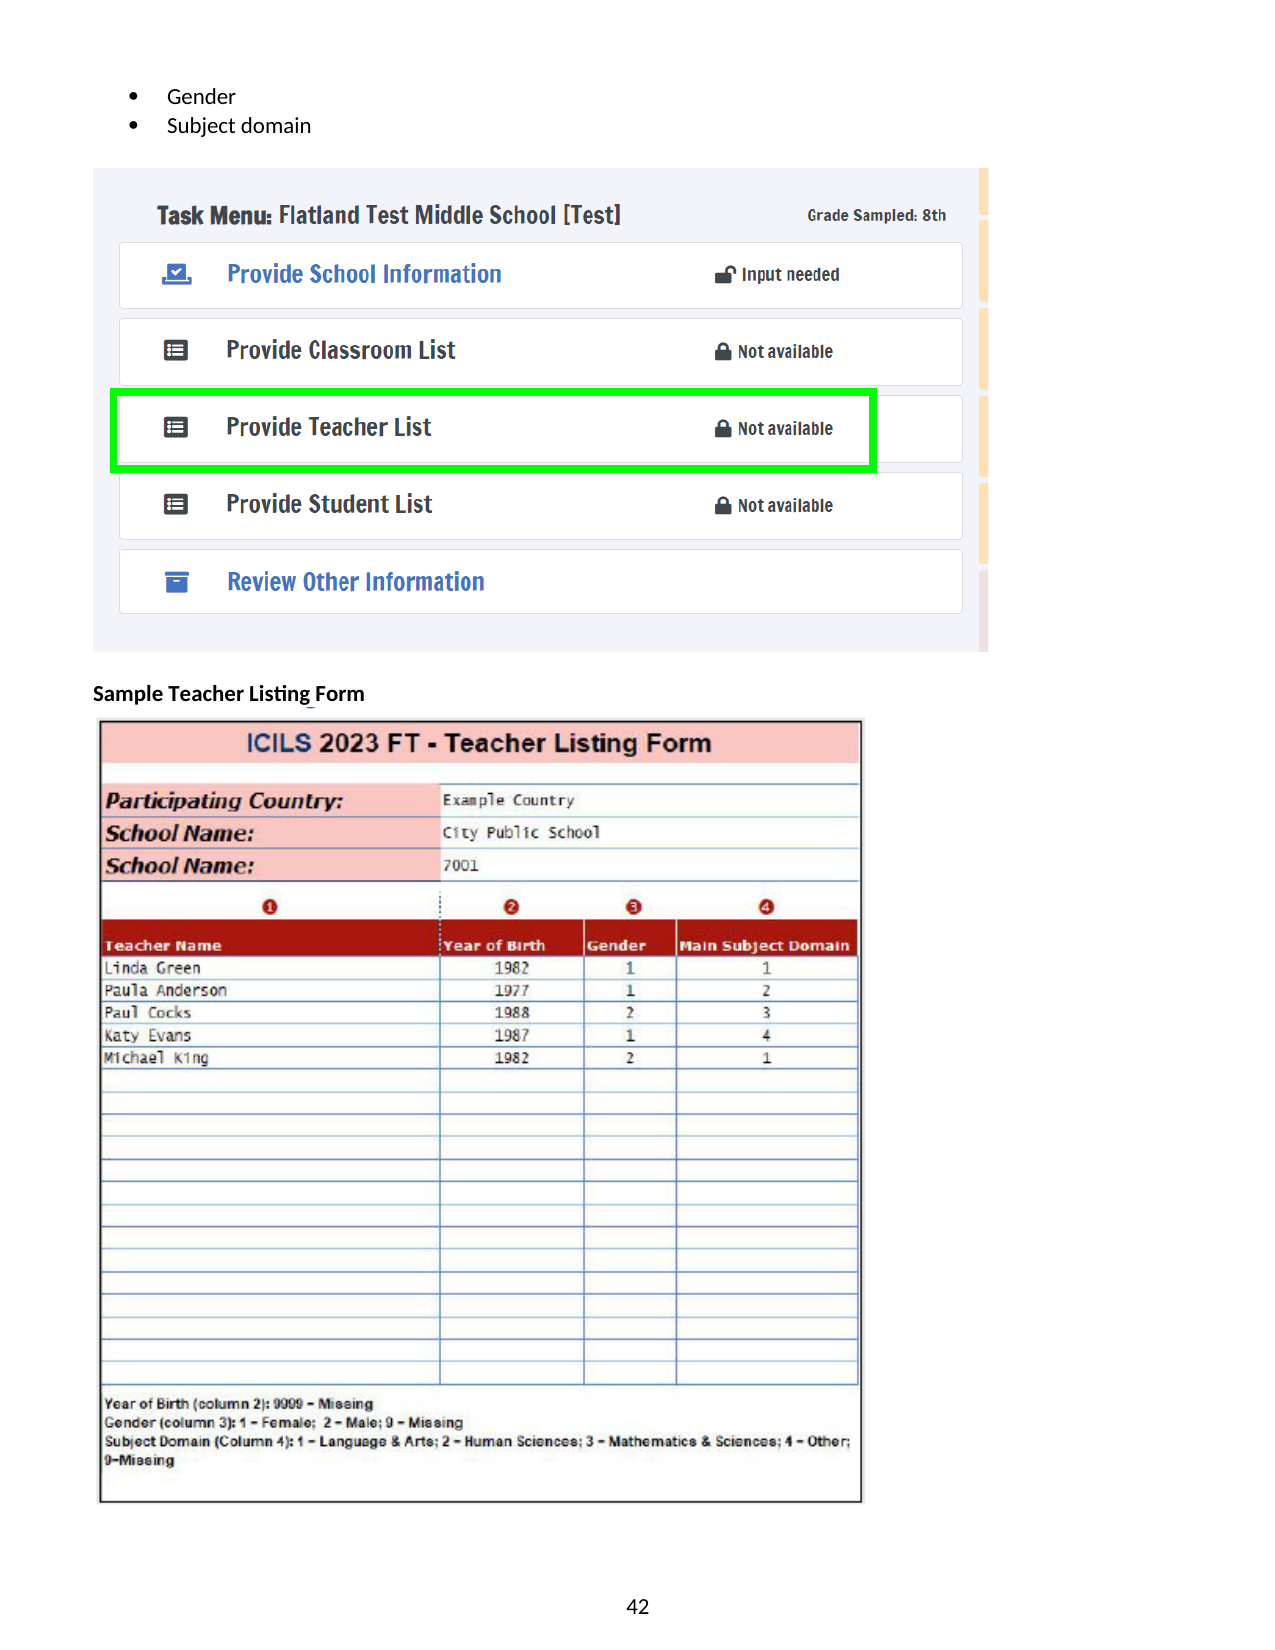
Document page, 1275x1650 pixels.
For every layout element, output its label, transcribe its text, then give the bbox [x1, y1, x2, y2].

list Subject domain [129, 111, 1194, 139]
picture [92, 707, 870, 1517]
list Gender [129, 82, 1194, 111]
picture [92, 168, 989, 652]
text Sample Teacher Listing Form [93, 679, 1170, 707]
